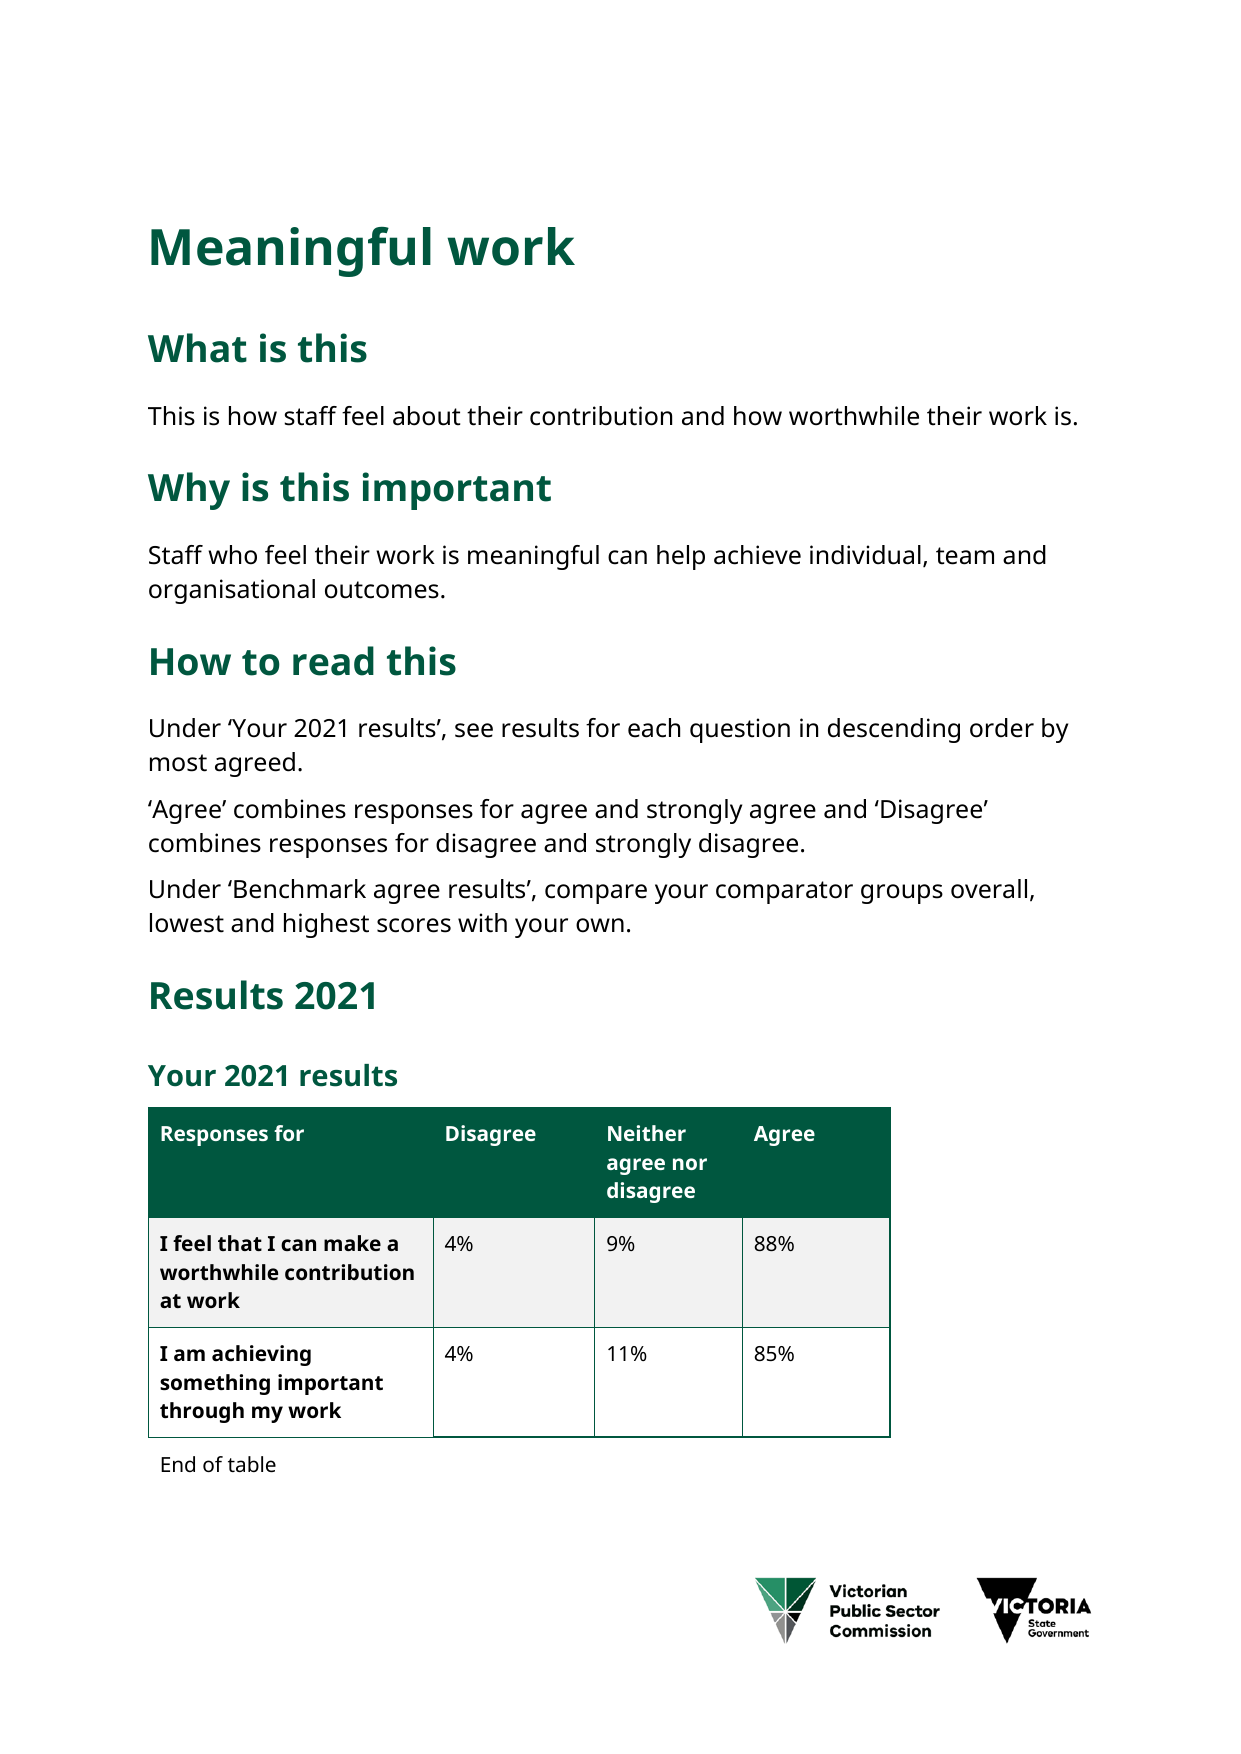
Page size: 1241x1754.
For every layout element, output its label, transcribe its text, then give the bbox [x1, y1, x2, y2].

subtitle What is this [148, 323, 1092, 374]
picture [754, 1577, 1093, 1645]
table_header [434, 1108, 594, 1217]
subtitle Why is this important [148, 462, 1092, 513]
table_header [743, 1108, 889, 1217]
subtitle Your 2021 results [148, 1055, 1092, 1095]
text Under ‘Benchmark agree results’, compare your comparator groups overall, lowest and highest scores with your own. [148, 872, 1092, 940]
text Under ‘Your 2021 results’, see results for each question in descending order by most agreed. [148, 711, 1092, 779]
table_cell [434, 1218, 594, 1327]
text This is how staff feel about their contribution and how worthwhile their work is. [148, 398, 1092, 433]
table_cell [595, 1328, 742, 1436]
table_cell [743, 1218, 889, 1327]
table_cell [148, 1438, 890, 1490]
subtitle Meaningful work [148, 212, 1092, 280]
text Staff who feel their work is meaningful can help achieve individual, team and organisational outcomes. [148, 538, 1092, 606]
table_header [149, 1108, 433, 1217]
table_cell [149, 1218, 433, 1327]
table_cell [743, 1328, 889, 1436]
subtitle Results 2021 [148, 969, 1092, 1020]
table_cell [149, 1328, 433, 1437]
text ‘Agree’ combines responses for agree and strongly agree and ‘Disagree’ combines responses for disagree and strongly disagree. [148, 791, 1092, 859]
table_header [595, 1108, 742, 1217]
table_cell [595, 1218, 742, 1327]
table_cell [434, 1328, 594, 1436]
subtitle How to read this [148, 635, 1092, 686]
